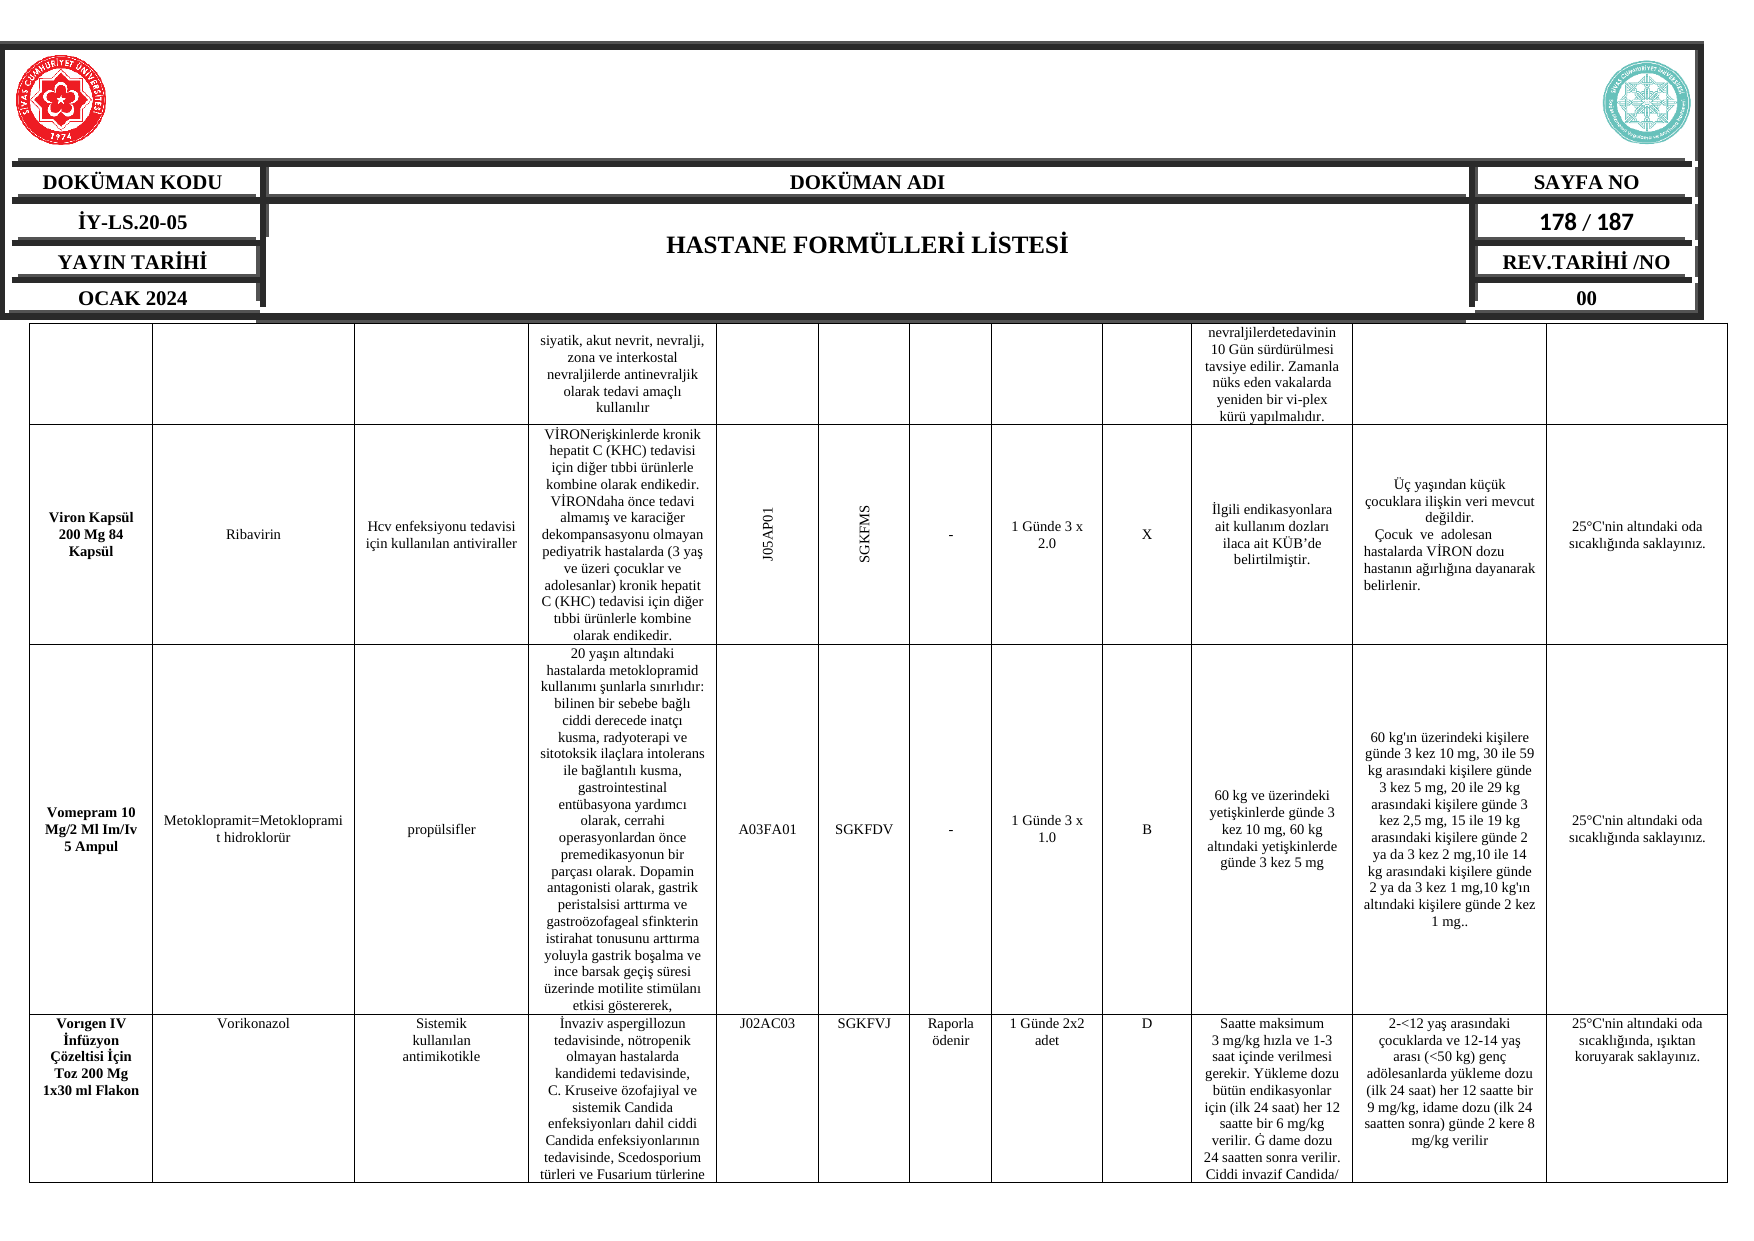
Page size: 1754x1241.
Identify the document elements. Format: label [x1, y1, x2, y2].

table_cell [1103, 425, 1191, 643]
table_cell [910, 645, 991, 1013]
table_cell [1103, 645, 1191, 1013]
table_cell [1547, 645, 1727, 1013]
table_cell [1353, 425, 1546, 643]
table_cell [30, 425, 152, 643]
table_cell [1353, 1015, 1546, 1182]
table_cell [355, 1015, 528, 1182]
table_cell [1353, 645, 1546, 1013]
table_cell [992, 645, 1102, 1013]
picture [1598, 58, 1694, 149]
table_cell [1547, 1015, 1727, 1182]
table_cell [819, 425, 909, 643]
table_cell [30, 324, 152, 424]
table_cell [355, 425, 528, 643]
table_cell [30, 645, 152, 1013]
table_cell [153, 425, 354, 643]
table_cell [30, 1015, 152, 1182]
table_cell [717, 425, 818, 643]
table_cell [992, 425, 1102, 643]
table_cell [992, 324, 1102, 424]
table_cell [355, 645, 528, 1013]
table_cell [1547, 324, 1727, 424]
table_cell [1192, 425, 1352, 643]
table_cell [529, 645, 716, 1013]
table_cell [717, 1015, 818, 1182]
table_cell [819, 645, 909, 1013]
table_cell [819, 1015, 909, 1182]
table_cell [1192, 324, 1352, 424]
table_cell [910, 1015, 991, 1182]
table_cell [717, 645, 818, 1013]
picture [13, 53, 108, 146]
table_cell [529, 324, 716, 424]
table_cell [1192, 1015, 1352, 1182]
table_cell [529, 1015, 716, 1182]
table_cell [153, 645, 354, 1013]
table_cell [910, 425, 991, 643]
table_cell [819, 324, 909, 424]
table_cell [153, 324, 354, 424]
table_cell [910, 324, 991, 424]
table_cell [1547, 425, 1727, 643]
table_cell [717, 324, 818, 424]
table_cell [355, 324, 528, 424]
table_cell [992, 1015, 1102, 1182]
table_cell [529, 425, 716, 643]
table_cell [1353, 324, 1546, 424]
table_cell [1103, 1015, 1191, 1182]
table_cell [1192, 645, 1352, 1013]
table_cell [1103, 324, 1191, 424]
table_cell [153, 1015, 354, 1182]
